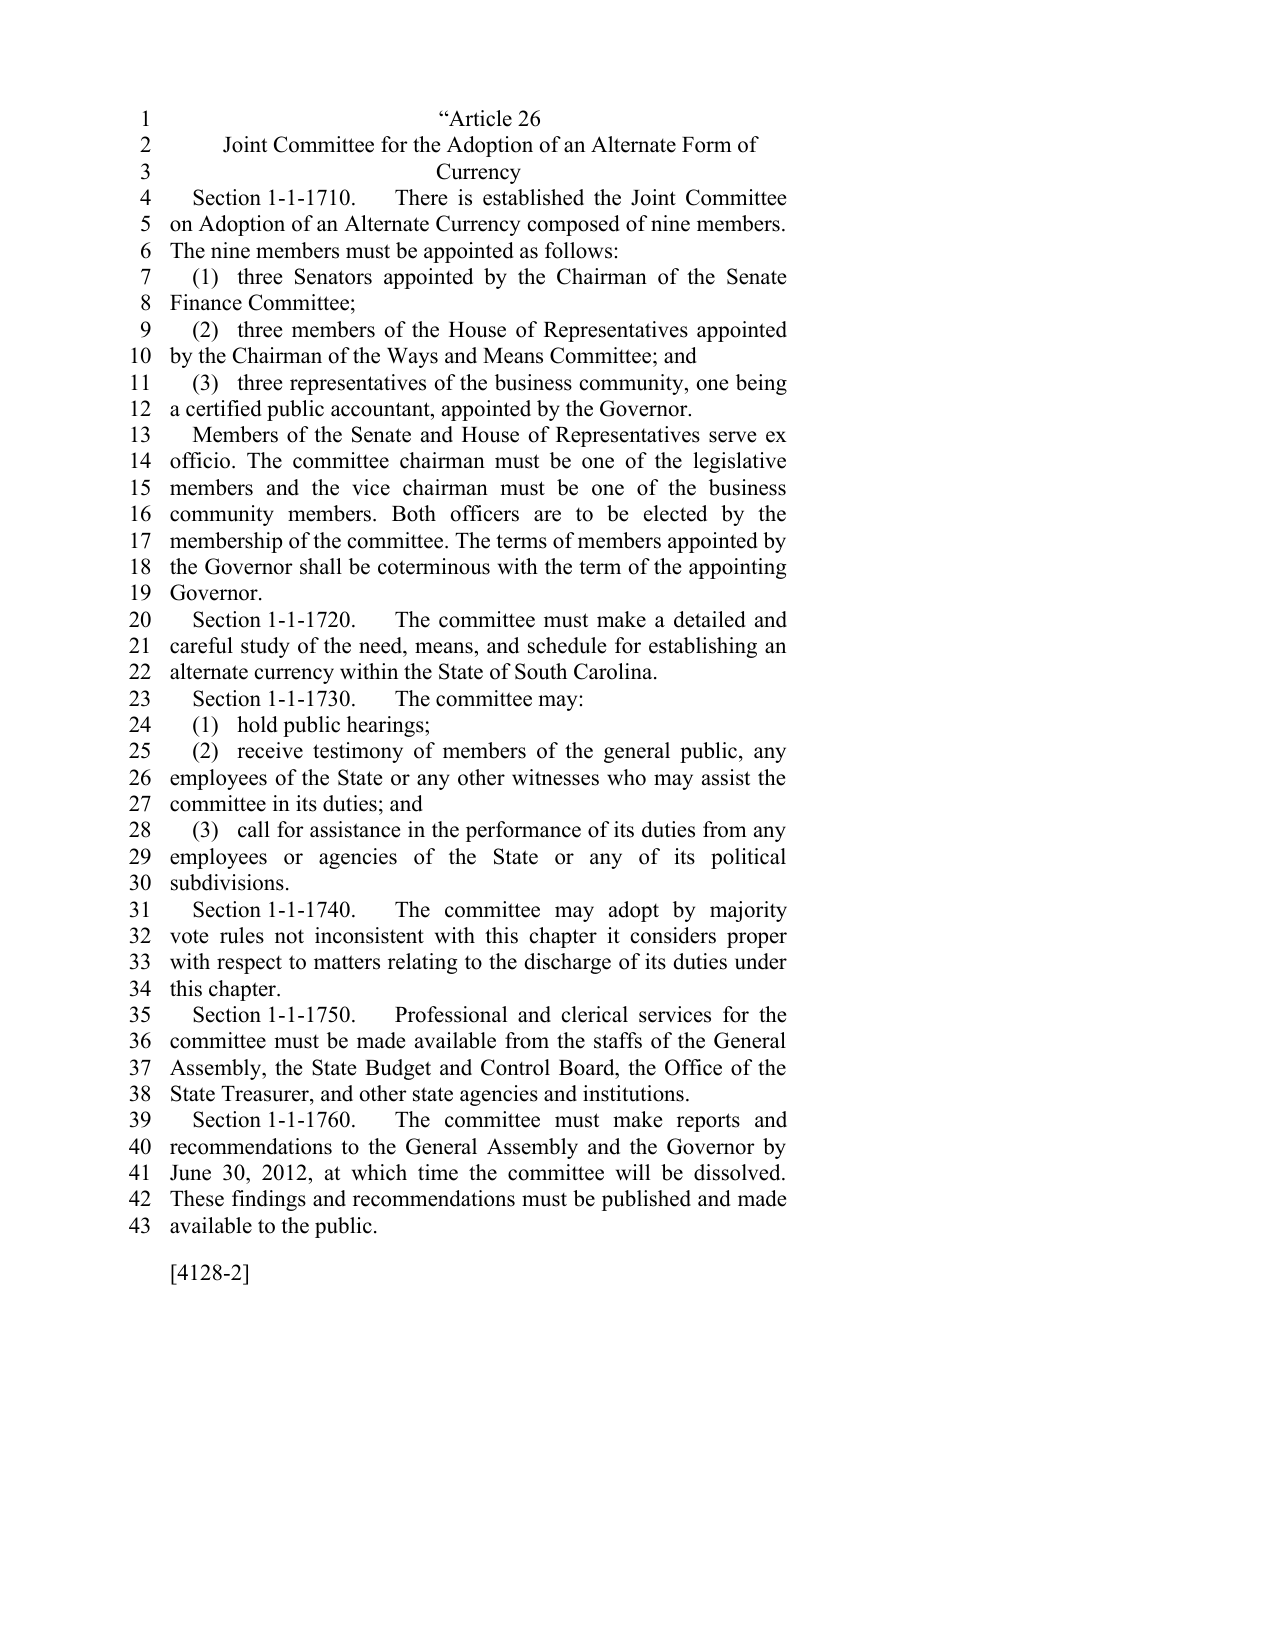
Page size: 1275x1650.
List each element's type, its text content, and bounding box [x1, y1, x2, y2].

text (2) three members of the House of Representatives appointed by the Chairman of the Ways and Means Committee; and [169, 316, 787, 368]
text Section 1-1-1730. The committee may: [169, 685, 787, 711]
text Members of the Senate and House of Representatives serve ex officio. The committee chairman must be one of the legislative members and the vice chairman must be one of the business community members. Both officers are to be elected by the membership of the committee. The terms of members appointed by the Governor shall be coterminous with the term of the appointing Governor. [169, 421, 787, 606]
text (1) three Senators appointed by the Chairman of the Senate Finance Committee; [169, 263, 787, 316]
text (3) three representatives of the business community, one being a certified public accountant, appointed by the Governor. [169, 368, 787, 421]
text Section 1-1-1740. The committee may adopt by majority vote rules not inconsistent with this chapter it considers proper with respect to matters relating to the discharge of its duties under this chapter. [169, 896, 787, 1001]
text (1) hold public hearings; [169, 711, 787, 737]
text Section 1-1-1720. The committee must make a detailed and careful study of the need, means, and schedule for establishing an alternate currency within the State of South Carolina. [169, 606, 787, 685]
text Section 1-1-1710. There is established the Joint Committee on Adoption of an Alternate Currency composed of nine members. The nine members must be appointed as follows: [169, 184, 787, 263]
text (2) receive testimony of members of the general public, any employees of the State or any other witnesses who may assist the committee in its duties; and [169, 737, 787, 817]
text Section 1-1-1760. The committee must make reports and recommendations to the General Assembly and the Governor by June 30, 2012, at which time the committee will be dissolved. These findings and recommendations must be published and made available to the public. [169, 1106, 787, 1238]
text Joint Committee for the Adoption of an Alternate Form of Currency [169, 131, 787, 184]
text Section 1-1-1750. Professional and clerical services for the committee must be made available from the staffs of the General Assembly, the State Budget and Control Board, the Office of the State Treasurer, and other state agencies and institutions. [169, 1001, 787, 1106]
text “Article 26 [169, 105, 787, 131]
text (3) call for assistance in the performance of its duties from any employees or agencies of the State or any of its political subdivisions. [169, 817, 787, 896]
